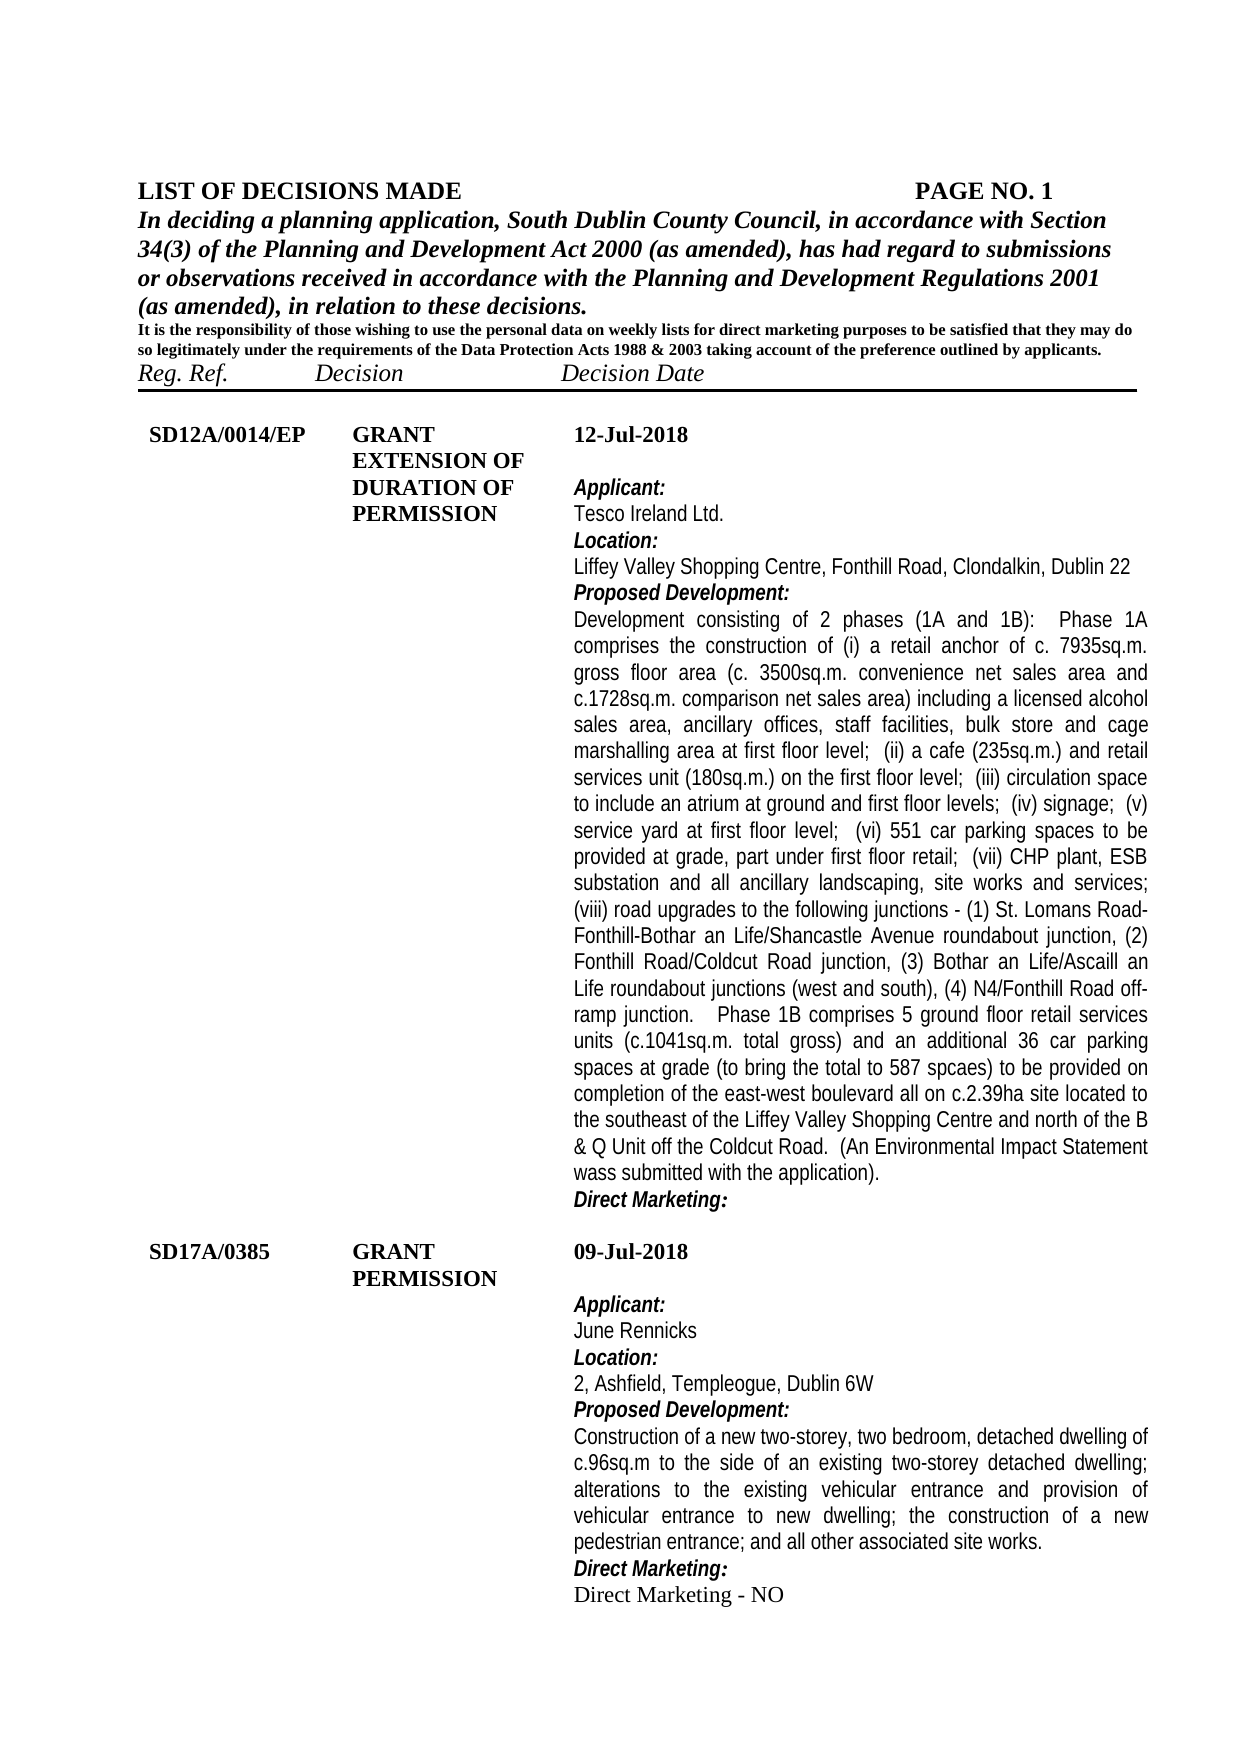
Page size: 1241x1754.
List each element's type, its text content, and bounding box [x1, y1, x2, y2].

table_header GRANT EXTENSION OF DURATION OF PERMISSION [341, 421, 562, 1238]
table_header SD12A/0014/EP [138, 421, 341, 1238]
table_cell SD17A/0385 [138, 1238, 341, 1607]
table_header 12-Jul-2018 Applicant: Tesco Ireland Ltd. Location: Liffey Valley Shopping Centre, Fonthill Road, Clondalkin, Dublin 22 Proposed Development: Development consisting of 2 phases (1A and 1B): Phase 1A comprises the construction of (i) a retail anchor of c. 7935sq.m. gross floor area (c. 3500sq.m. convenience net sales area and c.1728sq.m. comparison net sales area) including a licensed alcohol sales area, ancillary offices, staff facilities, bulk store and cage marshalling area at first floor level; (ii) a cafe (235sq.m.) and retail services unit (180sq.m.) on the first floor level; (iii) circulation space to include an atrium at ground and first floor levels; (iv) signage; (v) service yard at first floor level; (vi) 551 car parking spaces to be provided at grade, part under first floor retail; (vii) CHP plant, ESB substation and all ancillary landscaping, site works and services; (viii) road upgrades to the following junctions - (1) St. Lomans Road-Fonthill-Bothar an Life/Shancastle Avenue roundabout junction, (2) Fonthill Road/Coldcut Road junction, (3) Bothar an Life/Ascaill an Life roundabout junctions (west and south), (4) N4/Fonthill Road off-ramp junction. Phase 1B comprises 5 ground floor retail services units (c.1041sq.m. total gross) and an additional 36 car parking spaces at grade (to bring the total to 587 spcaes) to be provided on completion of the east-west boulevard all on c.2.39ha site located to the southeast of the Liffey Valley Shopping Centre and north of the B & Q Unit off the Coldcut Road. (An Environmental Impact Statement wass submitted with the application). Direct Marketing: [562, 421, 1160, 1238]
table_cell GRANT PERMISSION [341, 1238, 562, 1607]
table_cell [562, 1238, 1160, 1607]
